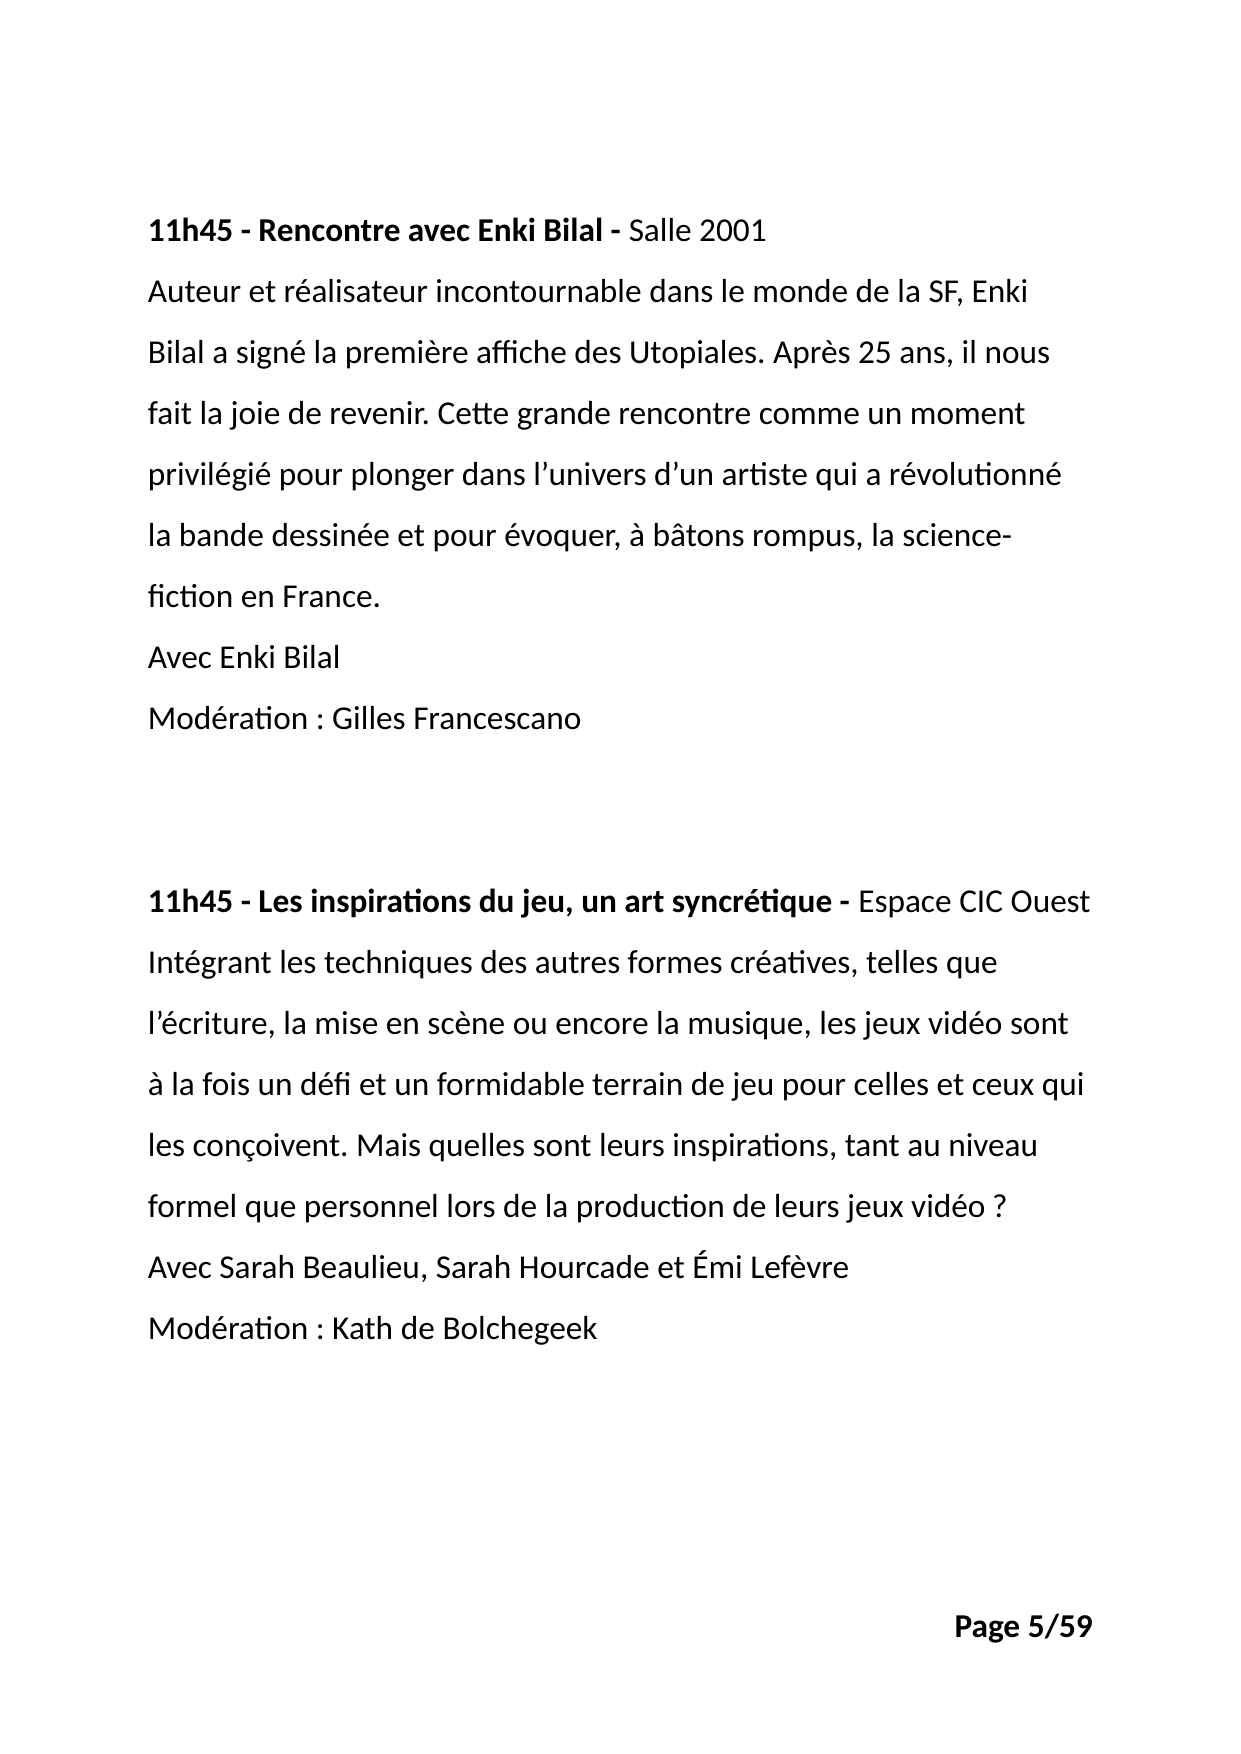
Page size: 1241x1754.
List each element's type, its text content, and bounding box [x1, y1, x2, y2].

text Avec Enki Bilal Modération : Gilles Francescano [148, 636, 1093, 738]
text Avec Sarah Beaulieu, Sarah Hourcade et Émi Lefèvre Modération : Kath de Bolchegeek [148, 1246, 1093, 1348]
text 11h45 - Rencontre avec Enki Bilal - Salle 2001 [148, 209, 1093, 249]
text Intégrant les techniques des autres formes créatives, telles que l’écriture, la mise en scène ou encore la musique, les jeux vidéo sont à la fois un défi et un formidable terrain de jeu pour celles et ceux qui les conçoivent. Mais quelles sont leurs inspirations, tant au niveau formel que personnel lors de la production de leurs jeux vidéo ? [148, 941, 1093, 1226]
text Auteur et réalisateur incontournable dans le monde de la SF, Enki Bilal a signé la première affiche des Utopiales. Après 25 ans, il nous fait la joie de revenir. Cette grande rencontre comme un moment privilégié pour plonger dans l’univers d’un artiste qui a révolutionné la bande dessinée et pour évoquer, à bâtons rompus, la science-fiction en France. [148, 270, 1093, 616]
text 11h45 - Les inspirations du jeu, un art syncrétique - Espace CIC Ouest [148, 880, 1093, 921]
